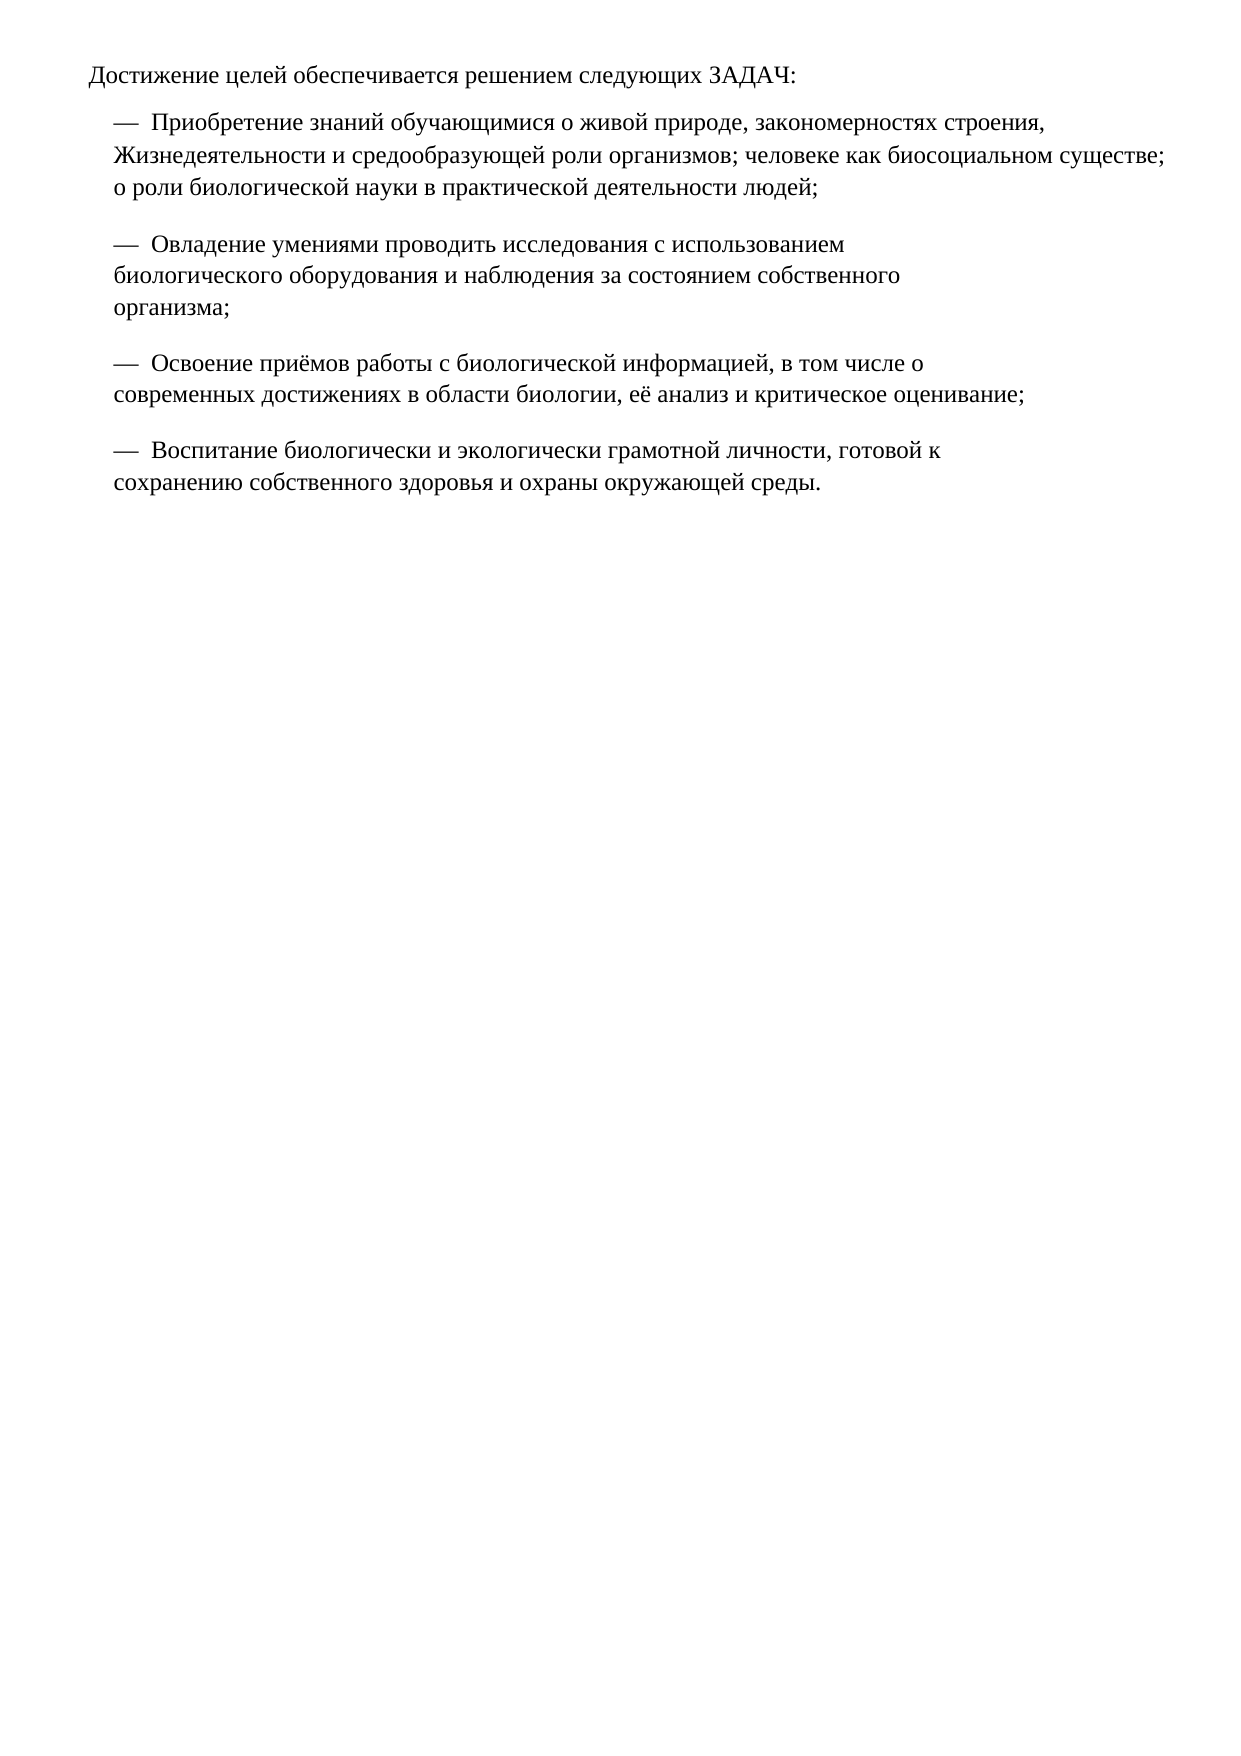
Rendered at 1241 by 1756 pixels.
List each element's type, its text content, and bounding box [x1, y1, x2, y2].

list Овладение умениями проводить исследования с использованием биологического оборудования и наблюдения за состоянием собственного организма; [113, 229, 1016, 321]
text Достижение целей обеспечивается решением следующих ЗАДАЧ: [88, 60, 1184, 89]
list Приобретение знаний обучающимися о живой природе, закономерностях строения, [113, 107, 1184, 136]
text Жизнедеятельности и средообразующей роли организмов; человеке как биосоциальном существе; о роли биологической науки в практической деятельности людей; [113, 140, 1166, 200]
list Воспитание биологически и экологически грамотной личности, готовой к сохранению собственного здоровья и охраны окружающей среды. [113, 436, 1073, 495]
list Освоение приёмов работы с биологической информацией, в том числе о современных достижениях в области биологии, её анализ и критическое оценивание; [113, 348, 1067, 408]
